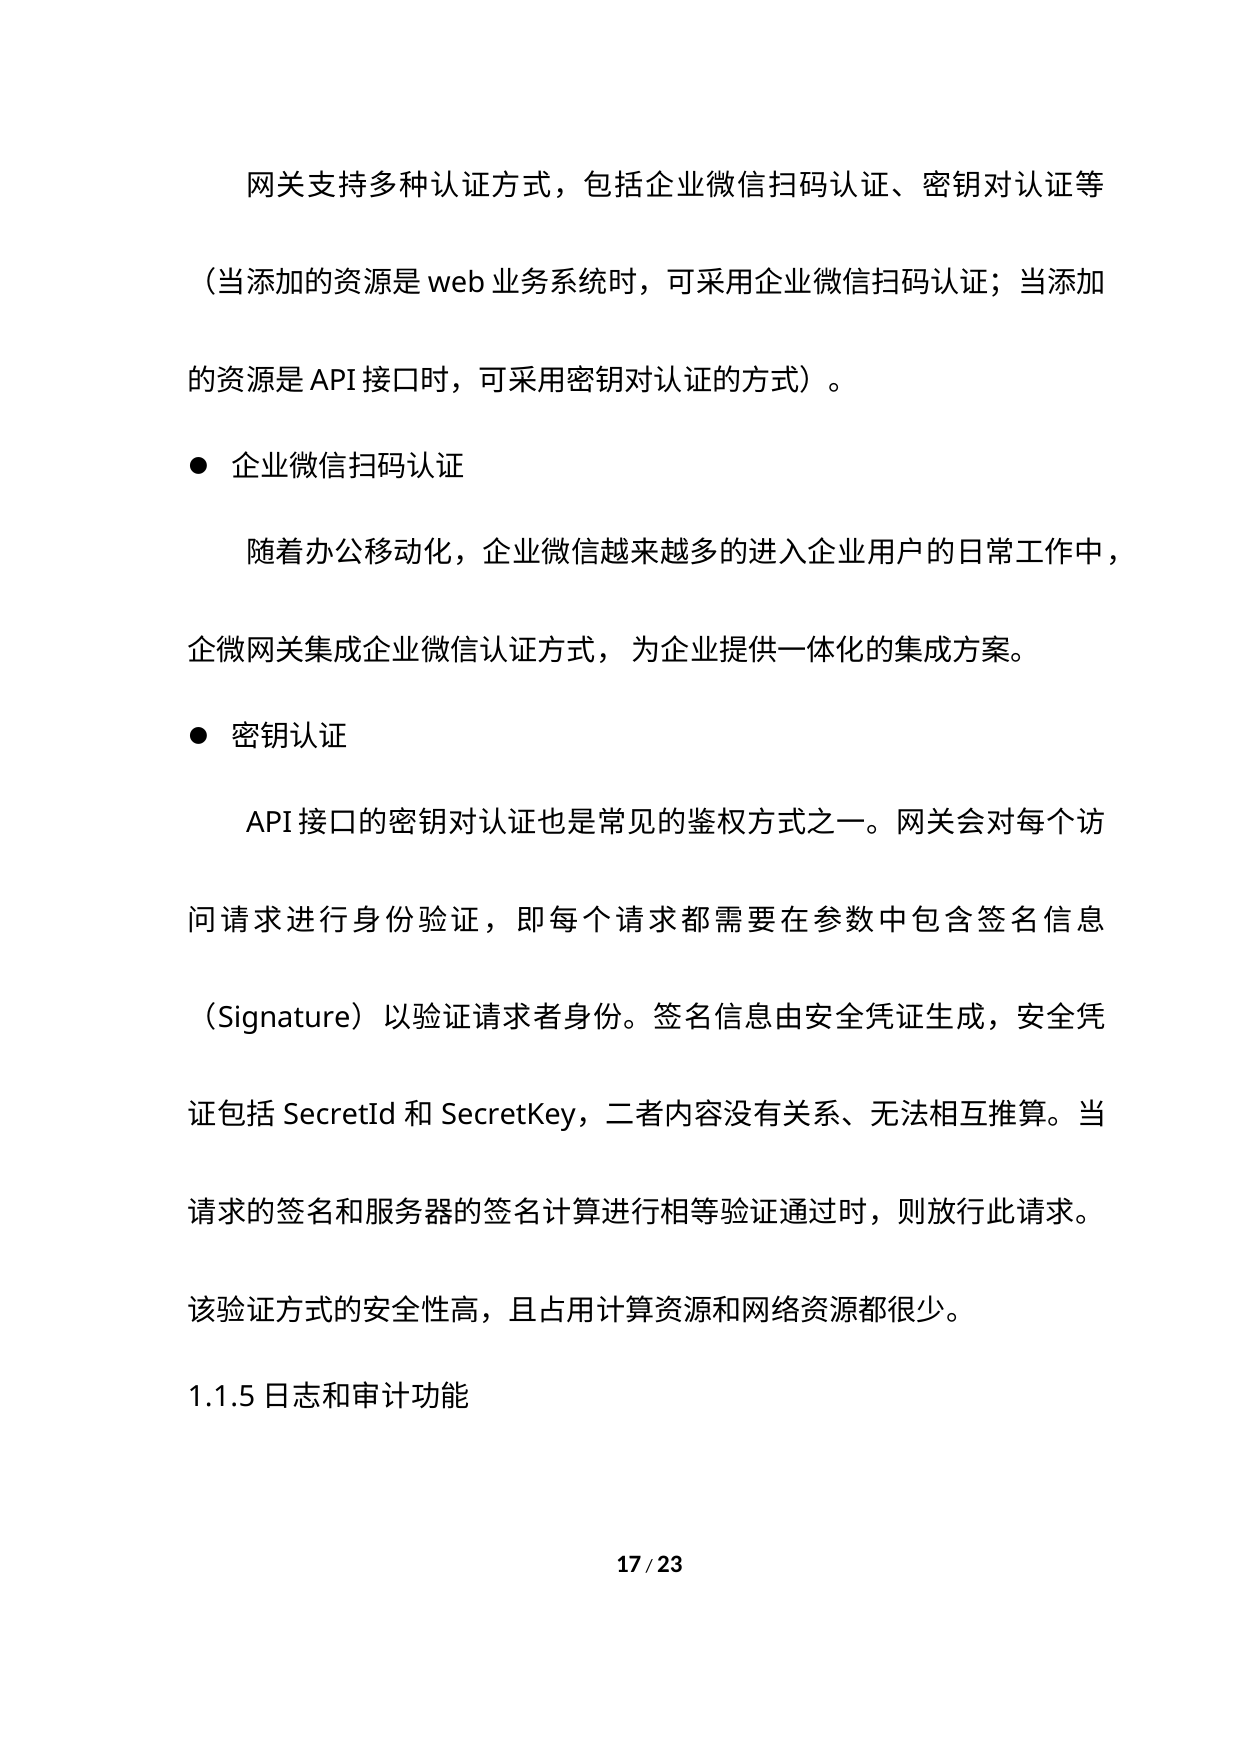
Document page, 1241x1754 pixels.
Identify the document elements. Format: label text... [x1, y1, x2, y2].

text 随着办公移动化，企业微信越来越多的进入企业用户的日常工作中，企微网关集成企业微信认证方式， 为企业提供一体化的集成方案。 [187, 517, 1106, 680]
subtitle 日志和审计功能 [187, 1361, 1106, 1426]
list 密钥认证 [187, 701, 1106, 766]
list 企业微信扫码认证 [187, 431, 1106, 496]
text 网关支持多种认证方式，包括企业微信扫码认证、密钥对认证等（当添加的资源是web业务系统时，可采用企业微信扫码认证；当添加的资源是API接口时，可采用密钥对认证的方式）。 [187, 150, 1106, 410]
text API接口的密钥对认证也是常见的鉴权方式之一。网关会对每个访问请求进行身份验证，即每个请求都需要在参数中包含签名信息（Signature）以验证请求者身份。签名信息由安全凭证生成，安全凭证包括 SecretId 和 SecretKey，二者内容没有关系、无法相互推算。当请求的签名和服务器的签名计算进行相等验证通过时，则放行此请求。该验证方式的安全性高，且占用计算资源和网络资源都很少。 [187, 787, 1106, 1340]
